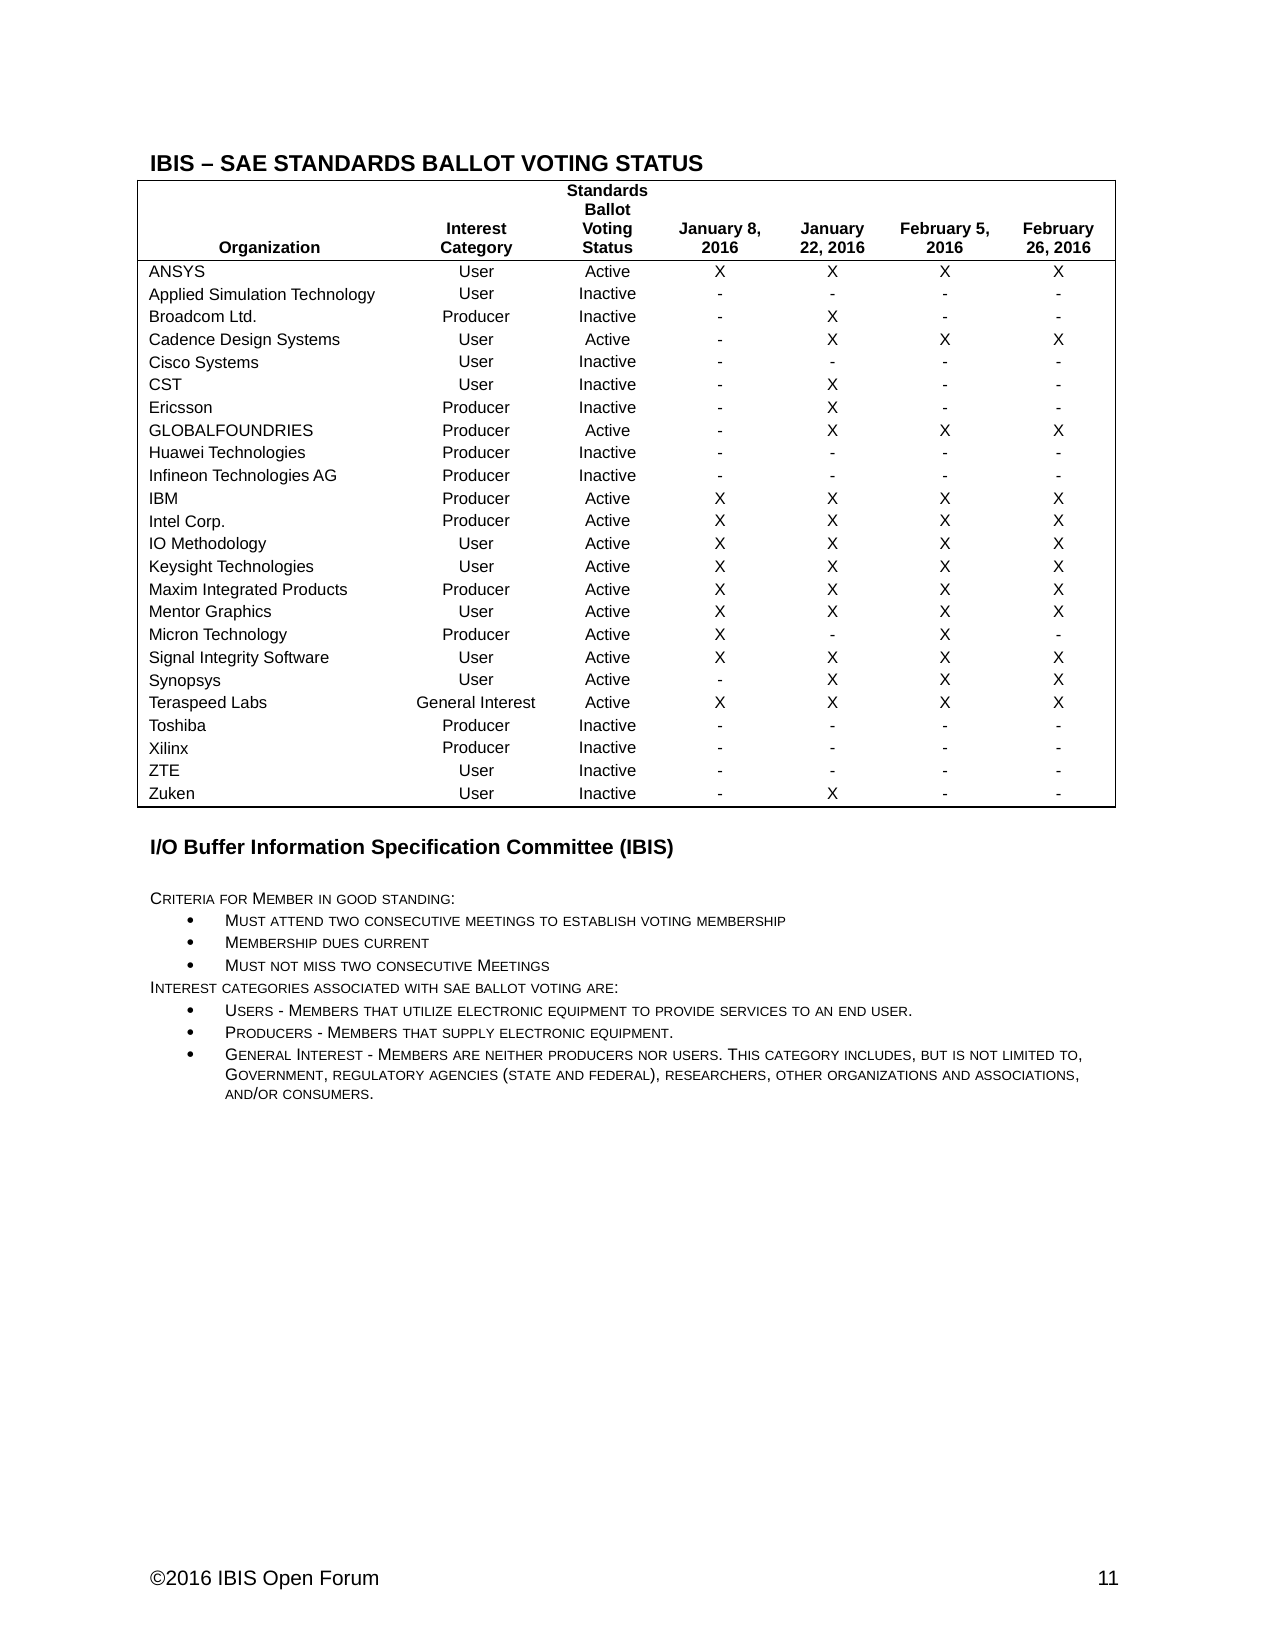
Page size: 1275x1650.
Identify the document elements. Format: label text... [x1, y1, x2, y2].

table_cell Active [551, 648, 664, 670]
table_cell X [664, 579, 776, 602]
table_cell CST [138, 375, 401, 398]
table_cell - [664, 443, 776, 466]
table_cell - [1001, 738, 1115, 761]
table_cell X [664, 602, 776, 625]
table_cell - [664, 738, 776, 761]
list Must not miss two consecutive Meetings [187, 956, 1124, 975]
table_cell X [889, 511, 1001, 534]
table_header February 26, 2016 [1001, 181, 1115, 260]
table_cell Cisco Systems [138, 352, 401, 375]
table_cell X [889, 261, 1001, 284]
table_cell X [664, 489, 776, 511]
table_cell Cadence Design Systems [138, 330, 401, 352]
table_cell X [776, 648, 888, 670]
table_cell Synopsys [138, 670, 401, 693]
table_cell - [776, 761, 888, 784]
table_cell X [889, 489, 1001, 511]
table_cell Inactive [551, 284, 664, 307]
table_cell User [401, 648, 551, 670]
table_cell X [776, 489, 888, 511]
table_cell - [1001, 307, 1115, 329]
table_cell - [1001, 466, 1115, 488]
table_cell Producer [401, 489, 551, 511]
table_cell Mentor Graphics [138, 602, 401, 625]
table_cell - [664, 284, 776, 307]
table_cell User [401, 761, 551, 784]
table_cell Inactive [551, 784, 664, 806]
table_cell - [664, 420, 776, 443]
table_cell - [776, 284, 888, 307]
table_cell User [401, 375, 551, 398]
table_cell Producer [401, 738, 551, 761]
table_cell - [1001, 716, 1115, 738]
table_cell - [889, 716, 1001, 738]
table_cell Inactive [551, 716, 664, 738]
table_cell Active [551, 330, 664, 352]
table_cell X [776, 579, 888, 602]
table_cell Producer [401, 398, 551, 420]
table_cell - [664, 784, 776, 806]
table_cell - [664, 330, 776, 352]
table_cell User [401, 330, 551, 352]
table_cell X [1001, 330, 1115, 352]
table_cell Active [551, 670, 664, 693]
table_cell Inactive [551, 375, 664, 398]
table_cell Producer [401, 420, 551, 443]
table_cell Producer [401, 466, 551, 488]
table_cell X [664, 511, 776, 534]
table_cell X [1001, 489, 1115, 511]
table_cell - [1001, 398, 1115, 420]
list General Interest - Members are neither producers nor users. This category includes, but is not limited to, Government, regulatory agencies (state and federal), researchers, other organizations and associations, and/or consumers. [187, 1045, 1124, 1103]
table_cell Producer [401, 625, 551, 647]
table_cell Keysight Technologies [138, 557, 401, 579]
table_cell X [889, 330, 1001, 352]
table_cell General Interest [401, 693, 551, 716]
list Producers - Members that supply electronic equipment. [187, 1023, 1124, 1042]
table_cell X [1001, 261, 1115, 284]
table_cell User [401, 352, 551, 375]
list Membership dues current [187, 933, 1124, 953]
table_cell X [889, 534, 1001, 557]
table_cell X [1001, 511, 1115, 534]
table_cell - [889, 307, 1001, 329]
table_cell Inactive [551, 352, 664, 375]
table_cell X [776, 261, 888, 284]
table_cell Inactive [551, 307, 664, 329]
table_cell Producer [401, 307, 551, 329]
table_cell IBM [138, 489, 401, 511]
table_cell X [664, 557, 776, 579]
table_cell ZTE [138, 761, 401, 784]
table_cell Active [551, 511, 664, 534]
table_cell - [664, 670, 776, 693]
table_header Interest Category [401, 181, 551, 260]
table_cell Producer [401, 511, 551, 534]
table_cell X [776, 557, 888, 579]
table_cell IO Methodology [138, 534, 401, 557]
table_header February 5, 2016 [889, 181, 1001, 260]
table_cell - [1001, 784, 1115, 806]
table_cell - [776, 466, 888, 488]
table_cell Producer [401, 716, 551, 738]
table_cell - [889, 466, 1001, 488]
table_cell X [889, 557, 1001, 579]
table_cell X [889, 602, 1001, 625]
table_cell Infineon Technologies AG [138, 466, 401, 488]
table_cell - [1001, 443, 1115, 466]
table_cell - [664, 716, 776, 738]
table_cell X [1001, 648, 1115, 670]
table_cell - [1001, 352, 1115, 375]
table_cell Active [551, 489, 664, 511]
table_cell Signal Integrity Software [138, 648, 401, 670]
table_cell - [889, 761, 1001, 784]
text IBIS – SAE STANDARDS BALLOT VOTING STATUS [150, 150, 1124, 176]
table_cell X [776, 784, 888, 806]
table_cell X [889, 693, 1001, 716]
table_header January 22, 2016 [776, 181, 888, 260]
table_cell - [776, 738, 888, 761]
table_cell Inactive [551, 398, 664, 420]
table_cell Active [551, 602, 664, 625]
table_cell Teraspeed Labs [138, 693, 401, 716]
table_cell - [664, 375, 776, 398]
text Criteria for Member in good standing: [150, 889, 1124, 908]
table_cell X [1001, 557, 1115, 579]
table_cell X [1001, 534, 1115, 557]
table_cell X [664, 648, 776, 670]
table_cell - [1001, 625, 1115, 647]
table_cell Active [551, 557, 664, 579]
table_cell - [776, 625, 888, 647]
table_cell X [1001, 420, 1115, 443]
table_cell X [889, 420, 1001, 443]
table_cell X [889, 579, 1001, 602]
table_cell X [776, 330, 888, 352]
table_cell X [776, 511, 888, 534]
table_cell X [664, 625, 776, 647]
list Must attend two consecutive meetings to establish voting membership [187, 911, 1124, 930]
table_cell - [889, 352, 1001, 375]
table_cell User [401, 284, 551, 307]
table_cell Active [551, 420, 664, 443]
table_cell X [776, 398, 888, 420]
table_cell Inactive [551, 738, 664, 761]
table_cell User [401, 534, 551, 557]
table_header Organization [138, 181, 401, 260]
table_cell X [889, 625, 1001, 647]
table_cell X [776, 670, 888, 693]
table_cell X [776, 307, 888, 329]
table_cell - [889, 398, 1001, 420]
table_cell X [776, 375, 888, 398]
table_cell X [889, 670, 1001, 693]
table_cell - [889, 375, 1001, 398]
table_cell - [776, 716, 888, 738]
table_cell - [776, 443, 888, 466]
table_cell Active [551, 625, 664, 647]
table_header Standards Ballot Voting Status [551, 181, 664, 260]
table_cell Active [551, 534, 664, 557]
table_cell Producer [401, 443, 551, 466]
table_cell X [776, 602, 888, 625]
table_cell X [776, 693, 888, 716]
text I/O Buffer Information Specification Committee (IBIS) [150, 834, 1124, 858]
table_cell X [664, 261, 776, 284]
table_cell Active [551, 261, 664, 284]
table_cell - [664, 398, 776, 420]
table_cell Toshiba [138, 716, 401, 738]
table_cell User [401, 602, 551, 625]
table_cell Active [551, 579, 664, 602]
table_cell X [776, 420, 888, 443]
table_cell - [889, 738, 1001, 761]
table_cell Intel Corp. [138, 511, 401, 534]
table_cell Maxim Integrated Products [138, 579, 401, 602]
list Users - Members that utilize electronic equipment to provide services to an end user. [187, 1000, 1124, 1020]
table_cell Applied Simulation Technology [138, 284, 401, 307]
table_cell Ericsson [138, 398, 401, 420]
table_cell X [889, 648, 1001, 670]
table_cell X [1001, 670, 1115, 693]
table_cell - [664, 352, 776, 375]
table_cell Huawei Technologies [138, 443, 401, 466]
table_cell Broadcom Ltd. [138, 307, 401, 329]
table_cell - [889, 443, 1001, 466]
table_cell User [401, 557, 551, 579]
table_cell Inactive [551, 466, 664, 488]
table_cell - [664, 466, 776, 488]
table_cell User [401, 261, 551, 284]
table_cell - [1001, 375, 1115, 398]
table_cell - [1001, 761, 1115, 784]
table_cell Xilinx [138, 738, 401, 761]
table_cell X [664, 693, 776, 716]
table_cell X [664, 534, 776, 557]
table_cell Micron Technology [138, 625, 401, 647]
table_cell X [1001, 602, 1115, 625]
table_cell Inactive [551, 443, 664, 466]
table_cell Zuken [138, 784, 401, 806]
table_cell User [401, 784, 551, 806]
table_cell - [889, 784, 1001, 806]
table_cell - [664, 307, 776, 329]
table_header January 8, 2016 [664, 181, 776, 260]
table_cell ANSYS [138, 261, 401, 284]
text Interest categories associated with SAE ballot voting are: [150, 978, 1124, 997]
table_cell X [1001, 579, 1115, 602]
table_cell X [776, 534, 888, 557]
table_cell - [664, 761, 776, 784]
table_cell - [776, 352, 888, 375]
table_cell Producer [401, 579, 551, 602]
table_cell GLOBALFOUNDRIES [138, 420, 401, 443]
table_cell - [889, 284, 1001, 307]
table_cell User [401, 670, 551, 693]
table_cell X [1001, 693, 1115, 716]
table_cell Inactive [551, 761, 664, 784]
table_cell Active [551, 693, 664, 716]
table_cell - [1001, 284, 1115, 307]
